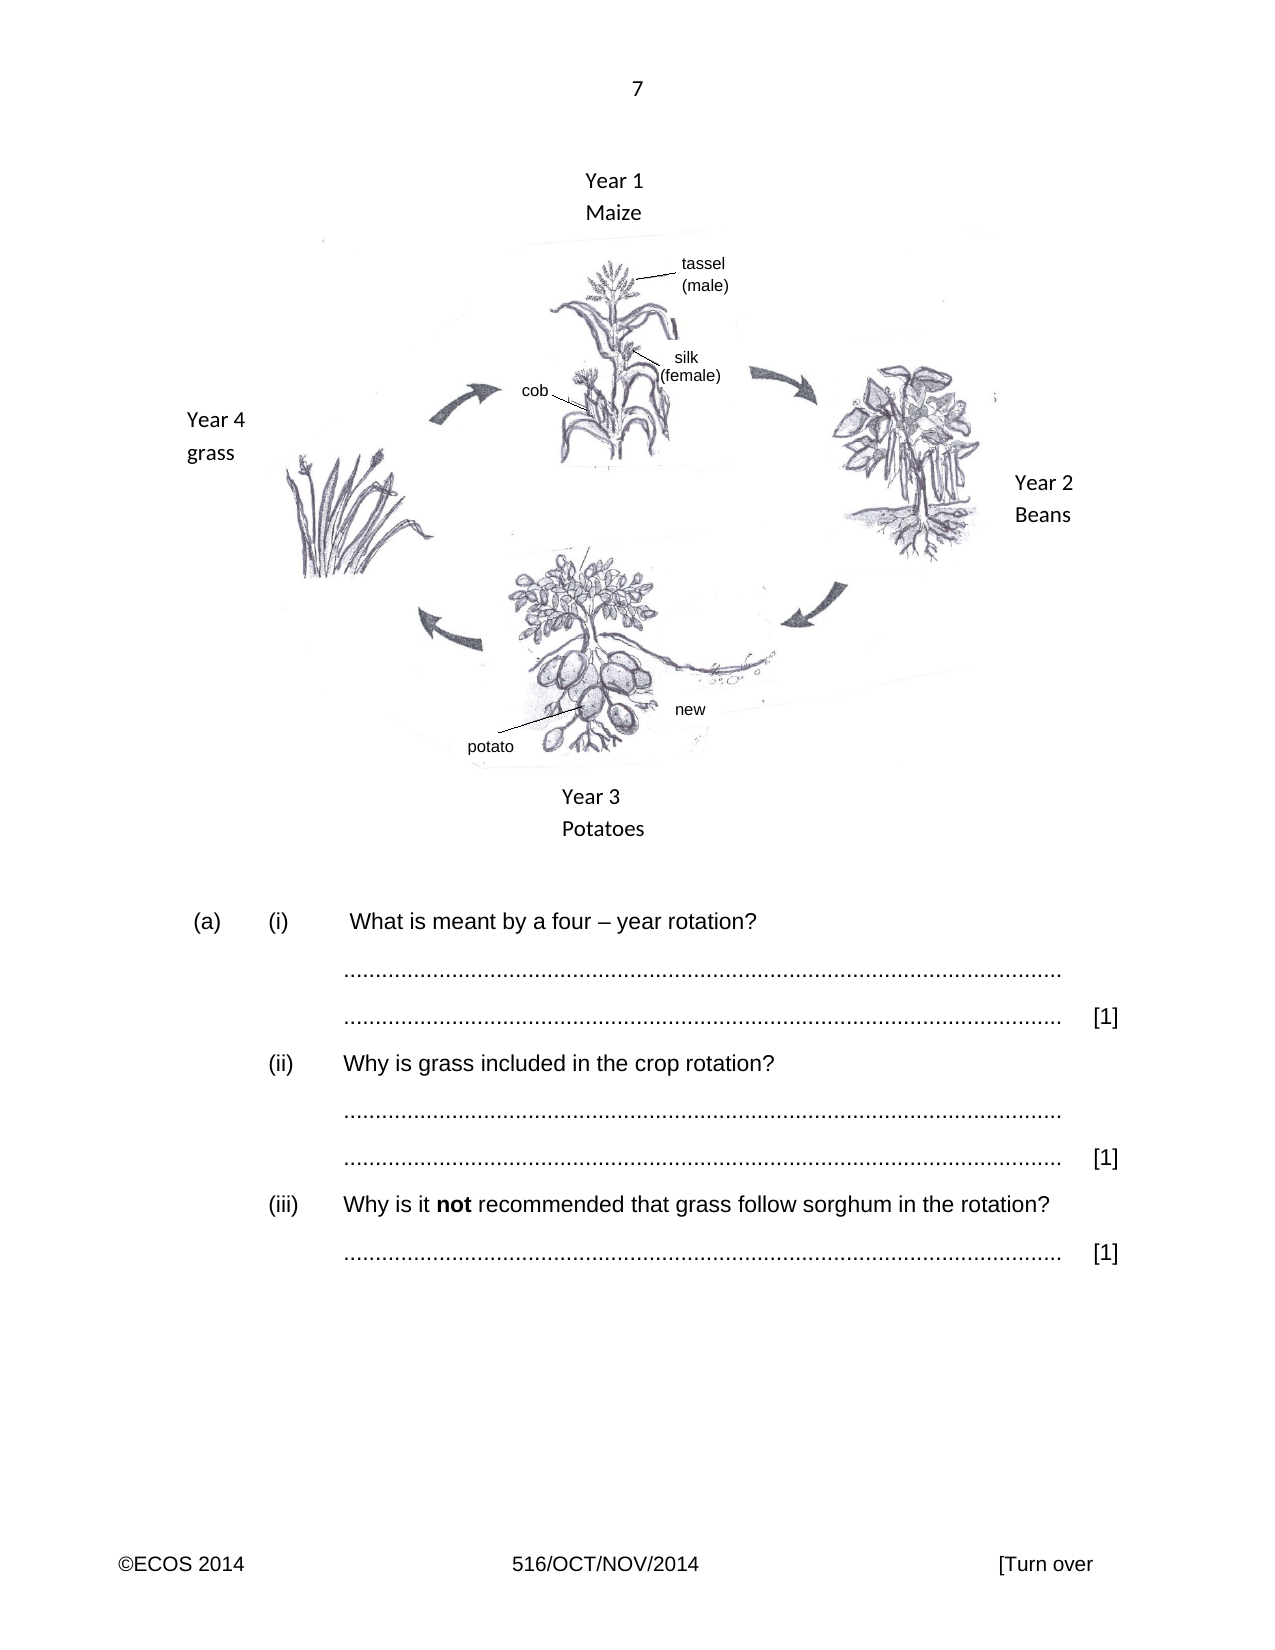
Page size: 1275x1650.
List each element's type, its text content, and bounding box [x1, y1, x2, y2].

text ................................................................................................................. [1] [118, 1239, 1157, 1265]
list (i) What is meant by a four – year rotation? [193, 908, 1157, 935]
text (iii) Why is it not recommended that grass follow sorghum in the rotation? [118, 1191, 1157, 1218]
text (ii) Why is grass included in the crop rotation? [118, 1050, 1157, 1076]
picture [265, 229, 1001, 778]
text ................................................................................................................. [343, 956, 1157, 982]
text ................................................................................................................. [1] [343, 1003, 1157, 1029]
text ................................................................................................................. [343, 1097, 1157, 1123]
text ................................................................................................................. [1] [343, 1144, 1157, 1171]
